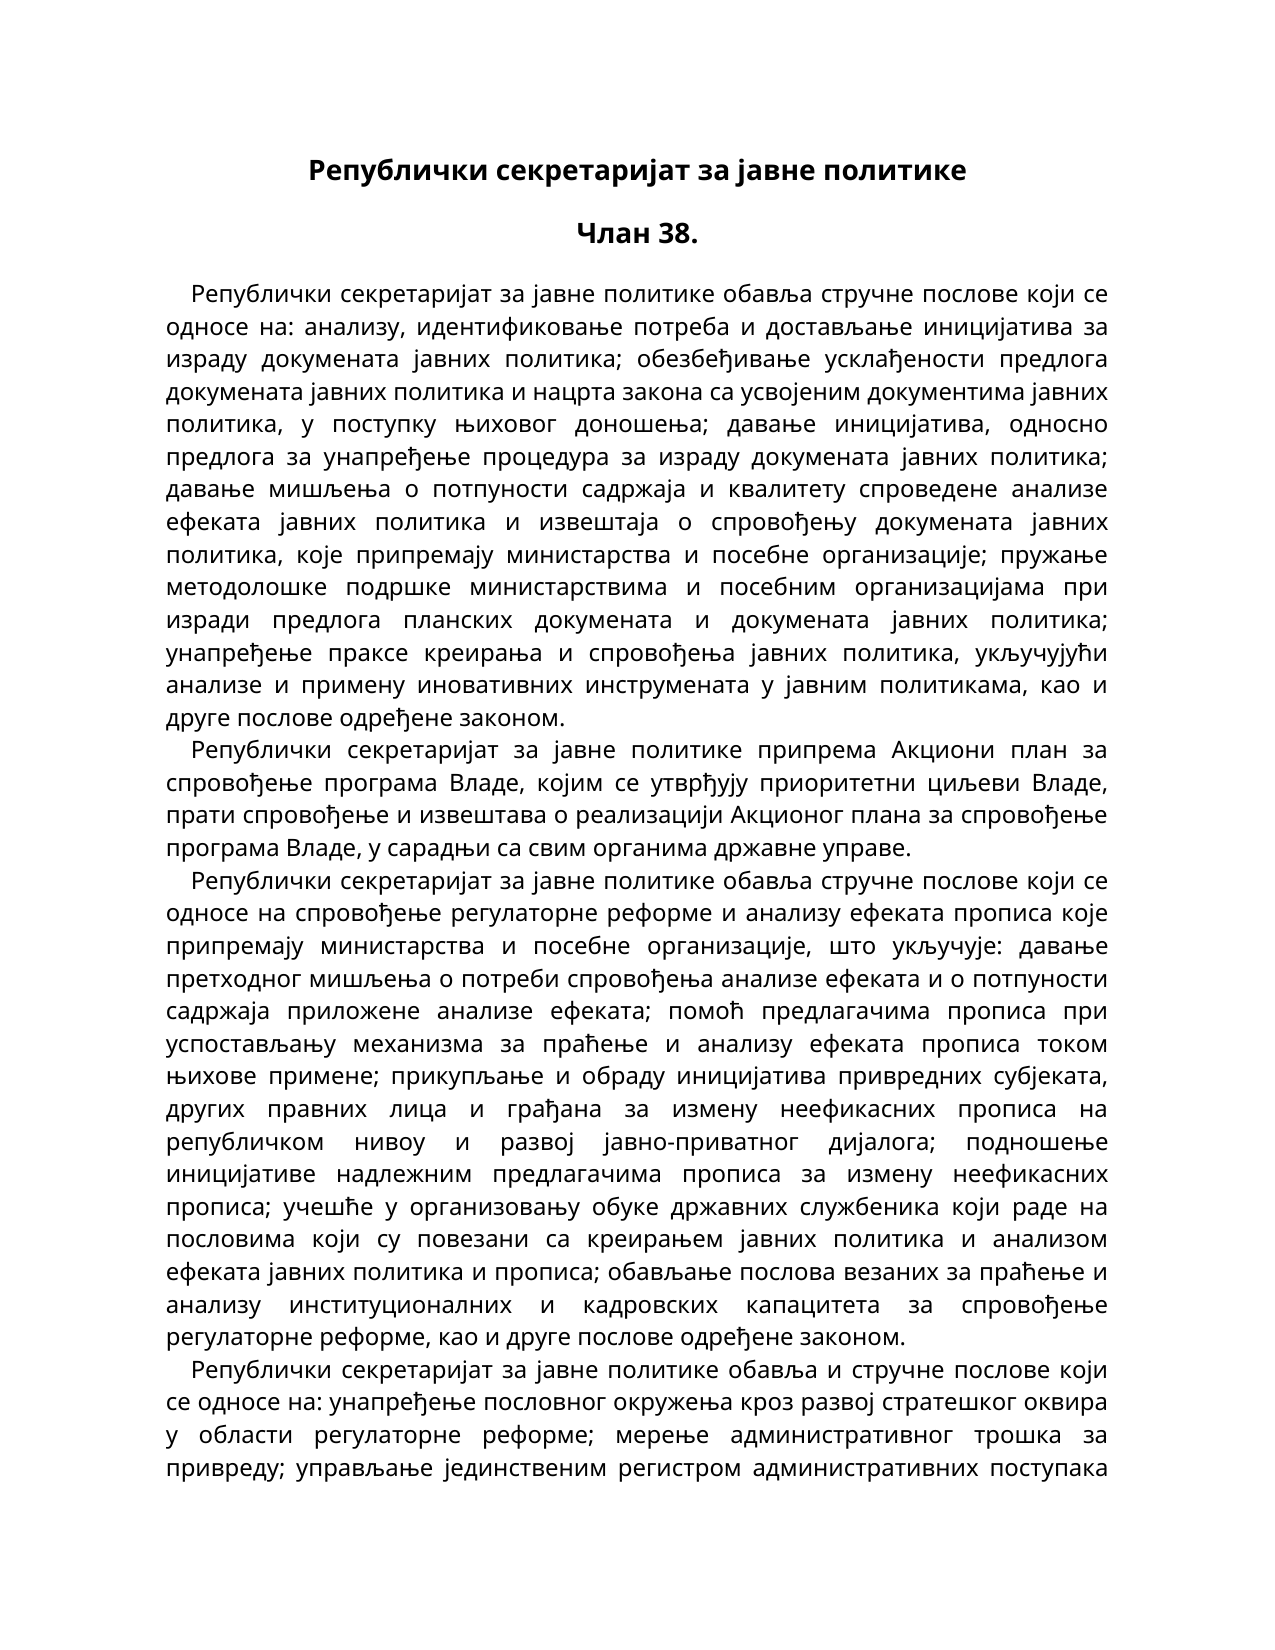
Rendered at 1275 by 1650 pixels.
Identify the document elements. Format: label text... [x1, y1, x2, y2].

text Републички секретаријат за јавне политике обавља стручне послове који се односе на: анализу, идентификовање потреба и достављање иницијатива за израду докумената јавних политика; обезбеђивање усклађености предлога докумената јавних политика и нацрта закона са усвојеним документима јавних политика, у поступку њиховог доношења; давање иницијатива, односно предлога за унапређење процедура за израду докумената јавних политика; давање мишљења о потпуности садржаја и квалитету спроведене анализе ефеката јавних политика и извештаја о спровођењу докумената јавних политика, које припремају министарства и посебне организације; пружање методолошке подршке министарствима и посебним организацијама при изради предлога планских докумената и докумената јавних политика; унапређење праксе креирања и спровођења јавних политика, укључујући анализе и примену иновативних инструмената у јавним политикама, као и друге послове одређене законом. [166, 277, 1109, 733]
text Републички секретаријат за јавне политике обавља стручне послове који се односе на спровођење регулаторне реформе и анализу ефеката прописа које припремају министарства и посебне организације, што укључује: давање претходног мишљења о потреби спровођења анализе ефеката и о потпуности садржаја приложене анализе ефеката; помоћ предлагачима прописа при успостављању механизма за праћење и анализу ефеката прописа током њихове примене; прикупљање и обраду иницијатива привредних субјеката, других правних лица и грађана за измену неефикасних прописа на републичком нивоу и развој јавно-приватног дијалога; подношење иницијативе надлежним предлагачима прописа за измену неефикасних прописа; учешће у организовању обуке државних службеника који раде на пословима који су повезани са креирањем јавних политика и анализом ефеката јавних политика и прописа; обављање послова везаних за праћење и анализу институционалних и кадровских капацитета за спровођење регулаторне реформе, као и друге послове одређене законом. [166, 863, 1109, 1353]
text Републички секретаријат за јавне политике [150, 150, 1125, 188]
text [166, 1353, 1109, 1483]
text Републички секретаријат за јавне политике припрема Акциони план за спровођење програма Владе, којим се утврђују приоритетни циљеви Владе, прати спровођење и извештава о реализацији Акционог плана за спровођење програма Владе, у сарадњи са свим органима државне управе. [166, 733, 1109, 863]
text Члан 38. [150, 213, 1125, 252]
